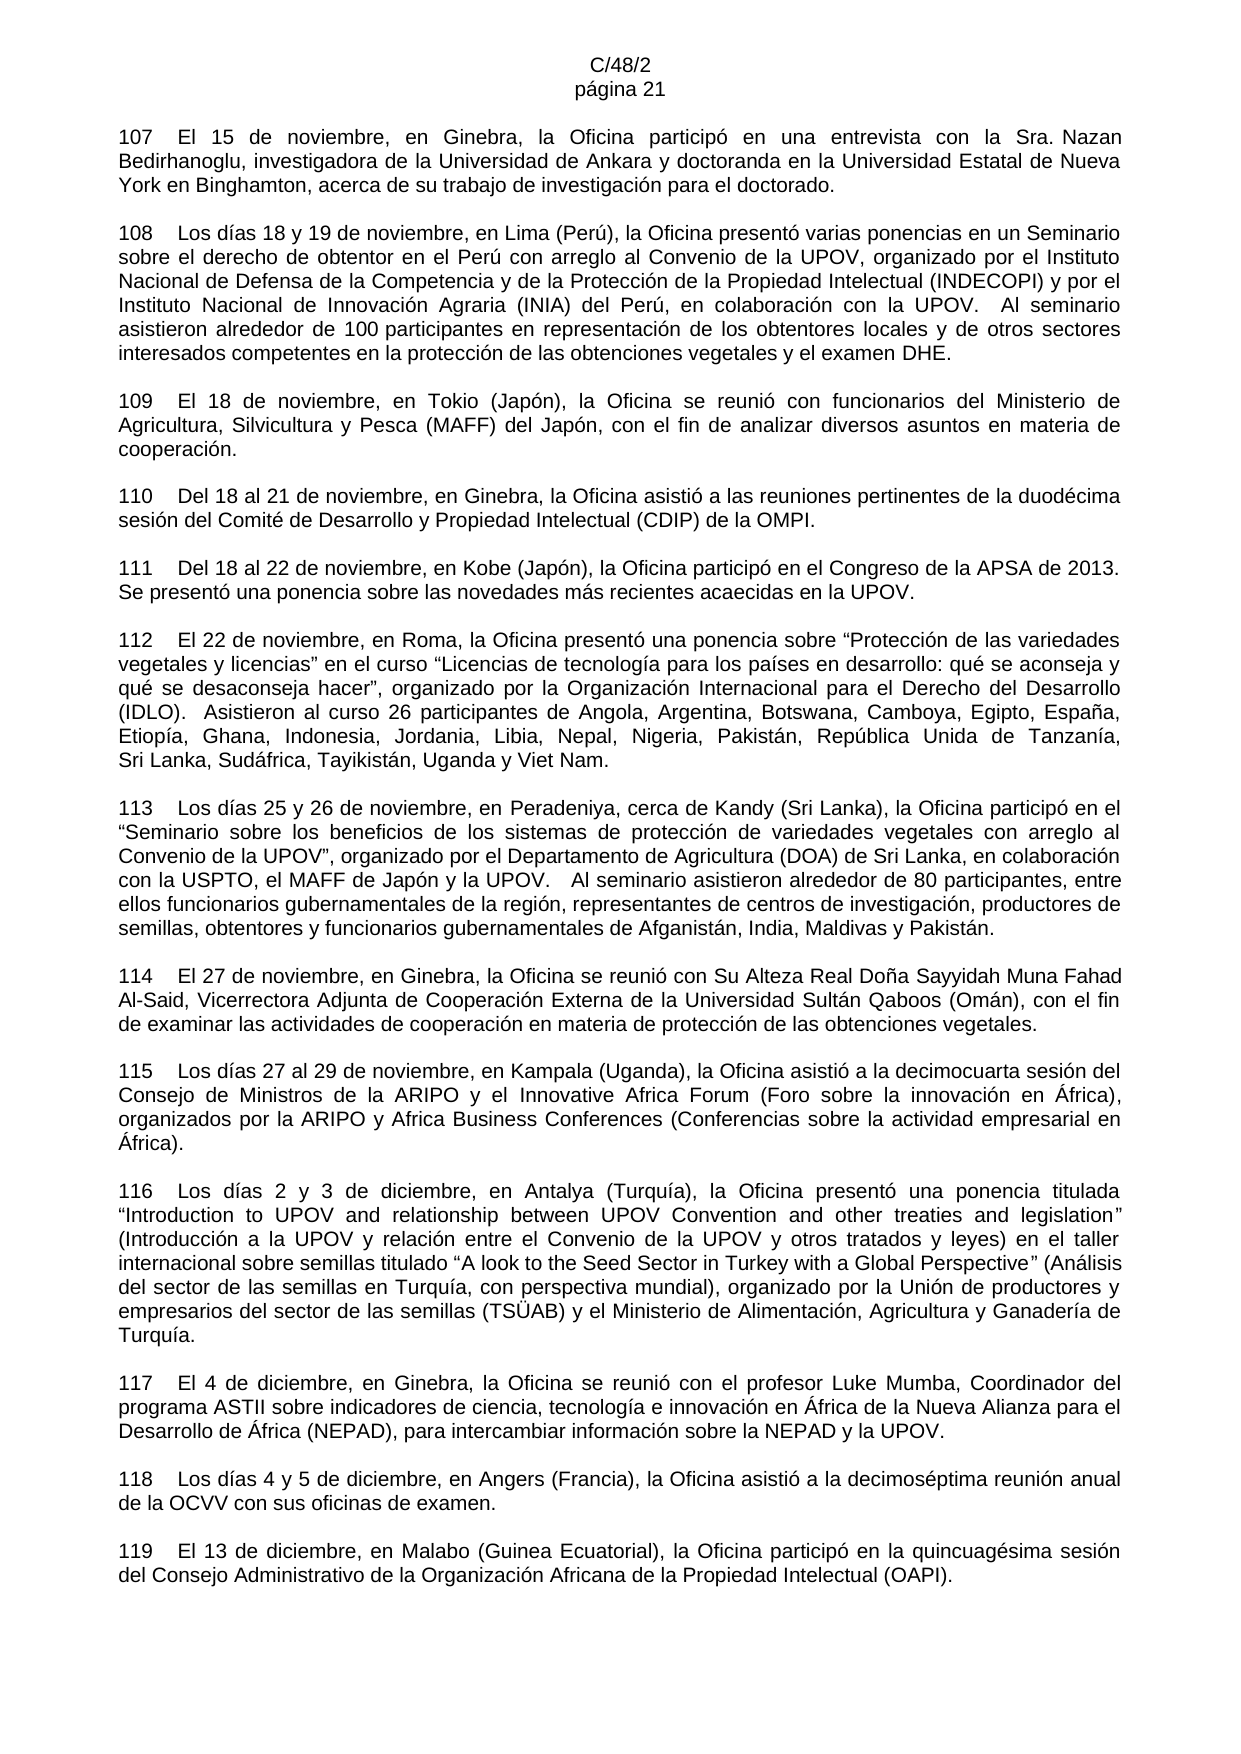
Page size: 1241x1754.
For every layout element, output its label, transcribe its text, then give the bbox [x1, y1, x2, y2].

text Los días 4 y 5 de diciembre, en Angers (Francia), la Oficina asistió a la decimoséptima reunión anual de la OCVV con sus oficinas de examen. [118, 1467, 1122, 1514]
text Los días 27 al 29 de noviembre, en Kampala (Uganda), la Oficina asistió a la decimocuarta sesión del Consejo de Ministros de la ARIPO y el Innovative Africa Forum (Foro sobre la innovación en África), organizados por la ARIPO y Africa Business Conferences (Conferencias sobre la actividad empresarial en África). [118, 1059, 1122, 1155]
text El 13 de diciembre, en Malabo (Guinea Ecuatorial), la Oficina participó en la quincuagésima sesión del Consejo Administrativo de la Organización Africana de la Propiedad Intelectual (OAPI). [118, 1538, 1122, 1586]
text El 27 de noviembre, en Ginebra, la Oficina se reunió con Su Alteza Real Doña Sayyidah Muna Fahad Al-Said, Vicerrectora Adjunta de Cooperación Externa de la Universidad Sultán Qaboos (Omán), con el fin de examinar las actividades de cooperación en materia de protección de las obtenciones vegetales. [118, 963, 1122, 1035]
text Del 18 al 21 de noviembre, en Ginebra, la Oficina asistió a las reuniones pertinentes de la duodécima sesión del Comité de Desarrollo y Propiedad Intelectual (CDIP) de la OMPI. [118, 484, 1122, 532]
text El 22 de noviembre, en Roma, la Oficina presentó una ponencia sobre “Protección de las variedades vegetales y licencias” en el curso “Licencias de tecnología para los países en desarrollo: qué se aconseja y qué se desaconseja hacer”, organizado por la Organización Internacional para el Derecho del Desarrollo (IDLO). Asistieron al curso 26 participantes de Angola, Argentina, Botswana, Camboya, Egipto, España, Etiopía, Ghana, Indonesia, Jordania, Libia, Nepal, Nigeria, Pakistán, República Unida de Tanzanía, Sri Lanka, Sudáfrica, Tayikistán, Uganda y Viet Nam. [118, 628, 1122, 772]
text Los días 18 y 19 de noviembre, en Lima (Perú), la Oficina presentó varias ponencias en un Seminario sobre el derecho de obtentor en el Perú con arreglo al Convenio de la UPOV, organizado por el Instituto Nacional de Defensa de la Competencia y de la Protección de la Propiedad Intelectual (INDECOPI) y por el Instituto Nacional de Innovación Agraria (INIA) del Perú, en colaboración con la UPOV. Al seminario asistieron alrededor de 100 participantes en representación de los obtentores locales y de otros sectores interesados competentes en la protección de las obtenciones vegetales y el examen DHE. [118, 221, 1122, 364]
text El 4 de diciembre, en Ginebra, la Oficina se reunió con el profesor Luke Mumba, Coordinador del programa ASTII sobre indicadores de ciencia, tecnología e innovación en África de la Nueva Alianza para el Desarrollo de África (NEPAD), para intercambiar información sobre la NEPAD y la UPOV. [118, 1371, 1122, 1443]
text Del 18 al 22 de noviembre, en Kobe (Japón), la Oficina participó en el Congreso de la APSA de 2013. Se presentó una ponencia sobre las novedades más recientes acaecidas en la UPOV. [118, 556, 1122, 604]
text Los días 25 y 26 de noviembre, en Peradeniya, cerca de Kandy (Sri Lanka), la Oficina participó en el “Seminario sobre los beneficios de los sistemas de protección de variedades vegetales con arreglo al Convenio de la UPOV”, organizado por el Departamento de Agricultura (DOA) de Sri Lanka, en colaboración con la USPTO, el MAFF de Japón y la UPOV. Al seminario asistieron alrededor de 80 participantes, entre ellos funcionarios gubernamentales de la región, representantes de centros de investigación, productores de semillas, obtentores y funcionarios gubernamentales de Afganistán, India, Maldivas y Pakistán. [118, 796, 1122, 939]
text El 18 de noviembre, en Tokio (Japón), la Oficina se reunió con funcionarios del Ministerio de Agricultura, Silvicultura y Pesca (MAFF) del Japón, con el fin de analizar diversos asuntos en materia de cooperación. [118, 388, 1122, 460]
text Los días 2 y 3 de diciembre, en Antalya (Turquía), la Oficina presentó una ponencia titulada “Introduction to UPOV and relationship between UPOV Convention and other treaties and legislation” (Introducción a la UPOV y relación entre el Convenio de la UPOV y otros tratados y leyes) en el taller internacional sobre semillas titulado “A look to the Seed Sector in Turkey with a Global Perspective” (Análisis del sector de las semillas en Turquía, con perspectiva mundial), organizado por la Unión de productores y empresarios del sector de las semillas (TSÜAB) y el Ministerio de Alimentación, Agricultura y Ganadería de Turquía. [118, 1179, 1122, 1347]
text El 15 de noviembre, en Ginebra, la Oficina participó en una entrevista con la Sra. Nazan Bedirhanoglu, investigadora de la Universidad de Ankara y doctoranda en la Universidad Estatal de Nueva York en Binghamton, acerca de su trabajo de investigación para el doctorado. [118, 125, 1122, 197]
